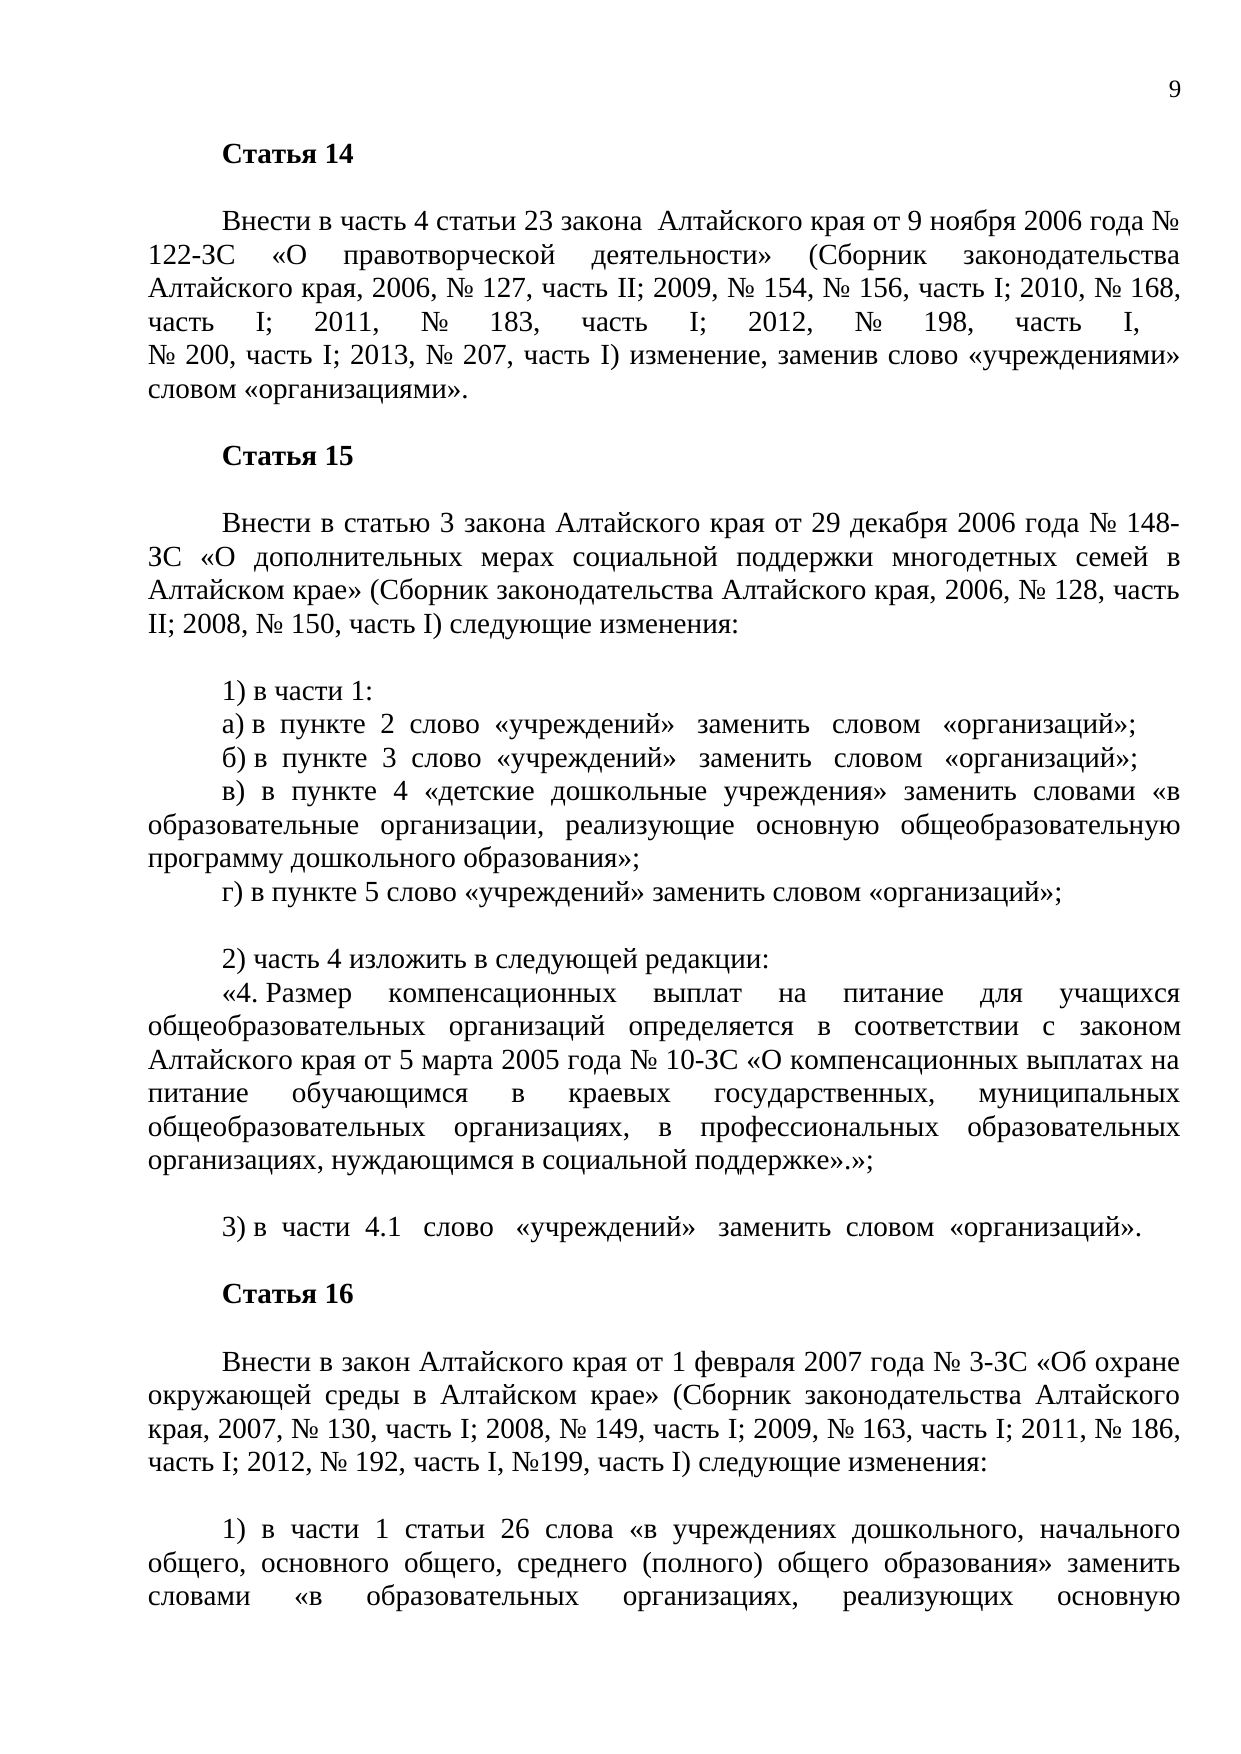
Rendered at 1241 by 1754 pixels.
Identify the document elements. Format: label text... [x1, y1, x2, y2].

text в) в пункте 4 «детские дошкольные учреждения» заменить словами «в образовательные организации, реализующие основную общеобразовательную программу дошкольного образования»; [148, 773, 1181, 874]
text Внести в часть 4 статьи 23 закона Алтайского края от 9 ноября 2006 года № 122-ЗС «О правотворческой деятельности» (Сборник законодательства Алтайского края, 2006, № 127, часть II; 2009, № 154, № 156, часть I; 2010, № 168, часть I; 2011, № 183, часть I; 2012, № 198, часть I, № 200, часть I; 2013, № 207, часть I) изменение, заменив слово «учреждениями» словом «организациями». [148, 203, 1181, 404]
list Статья 14 [148, 136, 1181, 170]
text г) в пункте 5 слово «учреждений» заменить словом «организаций»; [148, 874, 1181, 908]
text Внести в статью 3 закона Алтайского края от 29 декабря 2006 года № 148-ЗС «О дополнительных мерах социальной поддержки многодетных семей в Алтайском крае» (Сборник законодательства Алтайского края, 2006, № 128, часть II; 2008, № 150, часть I) следующие изменения: [148, 505, 1181, 639]
text Внести в закон Алтайского края от 1 февраля 2007 года № 3-ЗС «Об охране окружающей среды в Алтайском крае» (Сборник законодательства Алтайского края, 2007, № 130, часть I; 2008, № 149, часть I; 2009, № 163, часть I; 2011, № 186, часть I; 2012, № 192, часть I, №199, часть I) следующие изменения: [148, 1344, 1181, 1478]
text а) в пункте 2 слово «учреждений» заменить словом «организаций»; [148, 706, 1181, 740]
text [148, 1511, 1181, 1612]
text Статья 15 [148, 438, 1181, 472]
text 1) в части 1: [148, 673, 1181, 706]
text Статья 16 [148, 1277, 1181, 1310]
text «4. Размер компенсационных выплат на питание для учащихся общеобразовательных организаций определяется в соответствии с законом Алтайского края от 5 марта 2005 года № 10-ЗС «О компенсационных выплатах на питание обучающимся в краевых государственных, муниципальных общеобразовательных организациях, в профессиональных образовательных организациях, нуждающимся в социальной поддержке».»; [148, 975, 1181, 1176]
text 3) в части 4.1 слово «учреждений» заменить словом «организаций». [148, 1209, 1181, 1243]
text б) в пункте 3 слово «учреждений» заменить словом «организаций»; [148, 740, 1181, 773]
text 2) часть 4 изложить в следующей редакции: [148, 941, 1181, 975]
